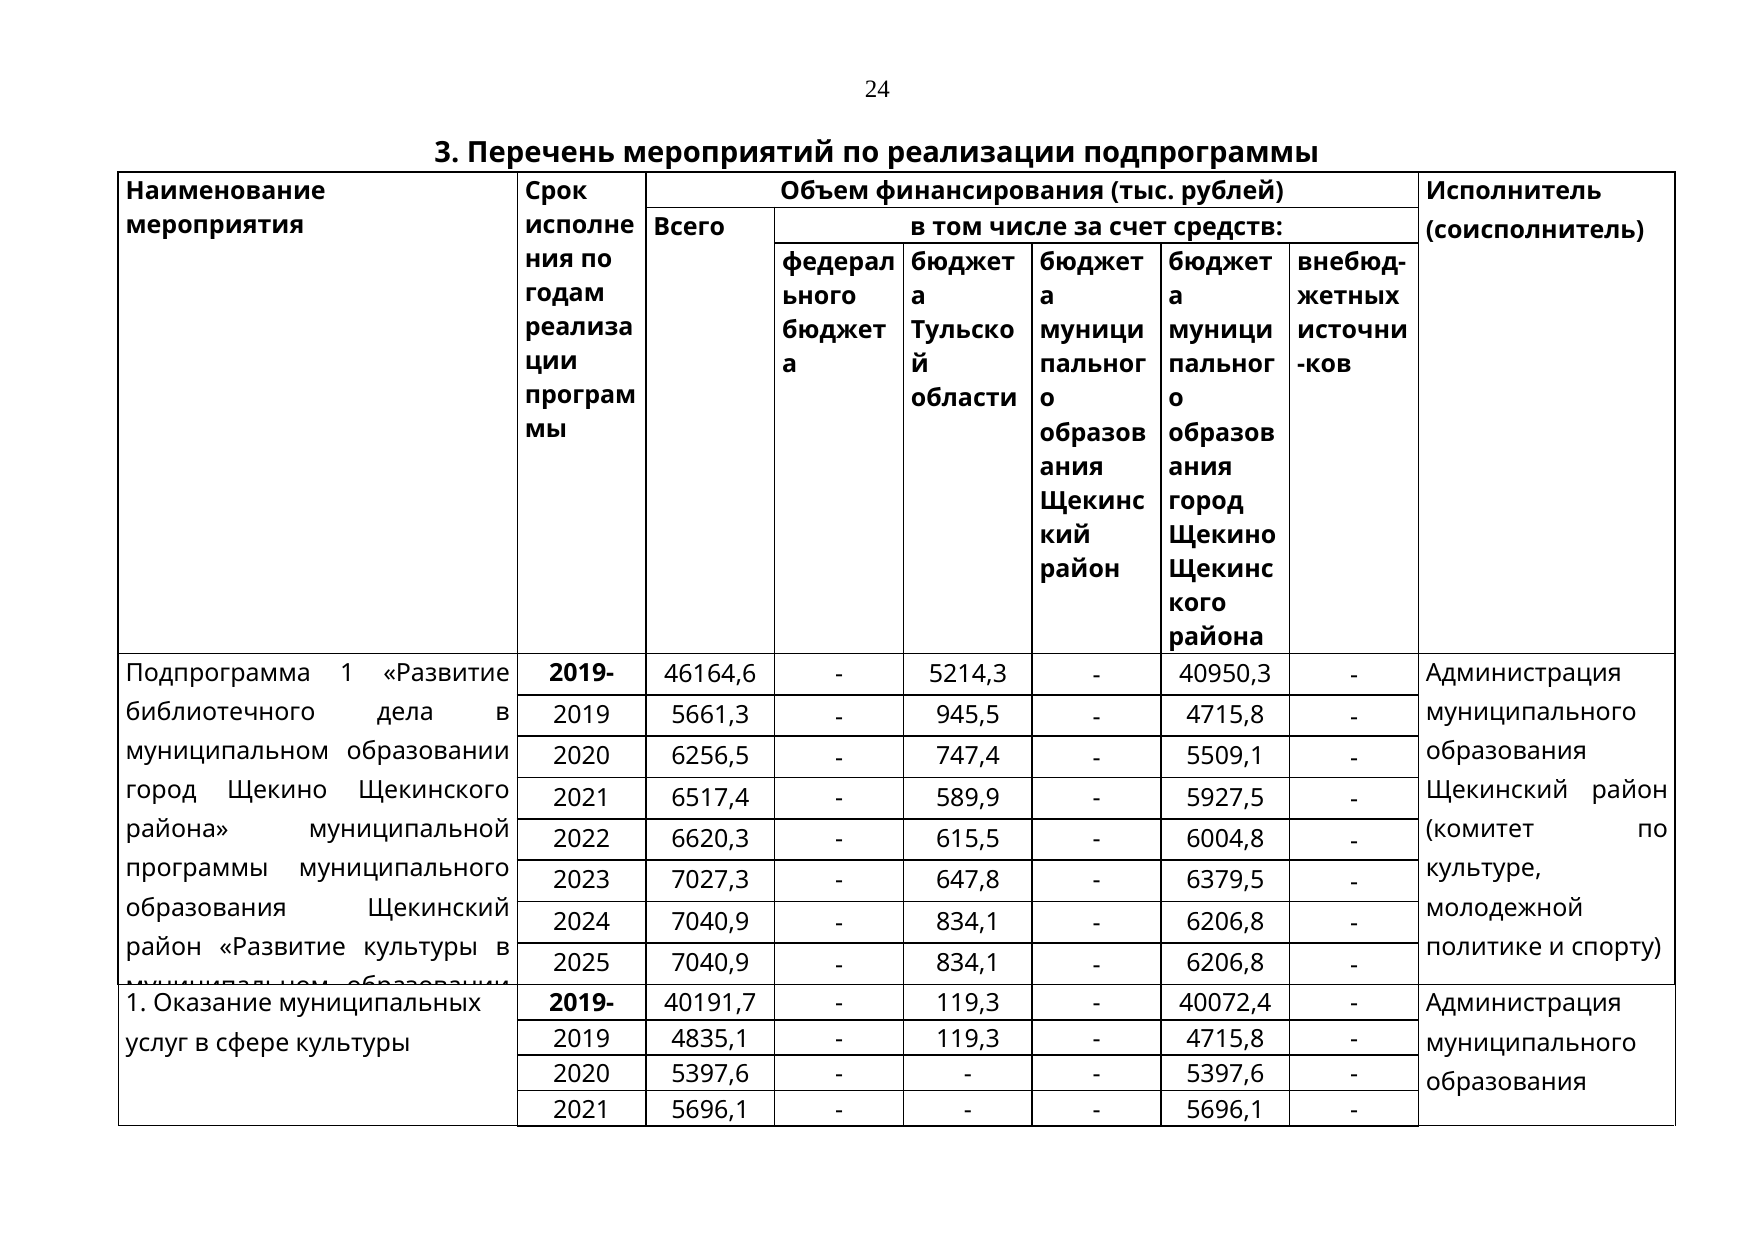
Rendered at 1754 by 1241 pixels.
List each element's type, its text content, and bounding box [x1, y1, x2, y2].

table_cell - [775, 696, 903, 735]
table_cell - [1033, 1056, 1160, 1090]
table_cell - [1033, 696, 1160, 735]
table_cell 7040,9 [647, 944, 774, 983]
table_cell 945,5 [904, 696, 1031, 735]
table_cell - [1290, 861, 1418, 901]
table_cell - [1290, 902, 1418, 942]
table_cell 747,4 [904, 737, 1031, 777]
table_cell 40072,4 [1162, 985, 1289, 1019]
table_cell Администрация муниципального образования Щекинский район (комитет по культуре, молодежной политике и спорту) [1419, 654, 1674, 983]
table_header Объем финансирования (тыс. рублей) [647, 173, 1418, 207]
table_cell 119,3 [904, 985, 1031, 1019]
table_cell 589,9 [904, 778, 1031, 818]
table_cell 5214,3 [904, 654, 1031, 694]
table_cell - [1290, 654, 1418, 694]
table_cell 4835,1 [647, 1021, 774, 1054]
table_cell - [1033, 654, 1160, 694]
table_cell - [775, 654, 903, 694]
table_cell бюджета Тульской области [904, 244, 1031, 653]
table_cell - [1290, 985, 1418, 1019]
table_cell 5509,1 [1162, 737, 1289, 777]
table_cell 615,5 [904, 820, 1031, 859]
table_cell 6517,4 [647, 778, 774, 818]
table_cell - [775, 944, 903, 983]
table_cell 2019 [518, 1021, 645, 1054]
table_cell - [904, 1056, 1031, 1090]
table_cell - [775, 778, 903, 818]
table_cell 2021 [518, 1091, 645, 1125]
table_cell - [1033, 1091, 1160, 1125]
table_cell 2020 [518, 1056, 645, 1090]
table_cell бюджета муниципального образования Щекинский район [1033, 244, 1160, 653]
table_cell - [1290, 1091, 1418, 1125]
table_cell - [775, 861, 903, 901]
table_cell 5661,3 [647, 696, 774, 735]
table_cell 1. Оказание муниципальных услуг в сфере культуры [119, 985, 517, 1125]
table_cell - [1033, 1021, 1160, 1054]
table_cell 6379,5 [1162, 861, 1289, 901]
table_cell 4715,8 [1162, 1021, 1289, 1054]
table_cell - [1033, 861, 1160, 901]
table_cell 6004,8 [1162, 820, 1289, 859]
table_cell Подпрограмма 1 «Развитие библиотечного дела в муниципальном образовании город Щекино Щекинского района» муниципальной программы муниципального образования Щекинский район «Развитие культуры в муниципальном образовании город Щекино Щекинского района» [119, 654, 517, 983]
table_cell 834,1 [904, 944, 1031, 983]
text 3. Перечень мероприятий по реализации подпрограммы [118, 131, 1636, 171]
table_cell 647,8 [904, 861, 1031, 901]
table_cell - [1290, 1056, 1418, 1090]
table_cell Всего [647, 208, 774, 653]
table_cell 5397,6 [647, 1056, 774, 1090]
table_cell 2025 [518, 944, 645, 983]
table_cell 5397,6 [1162, 1056, 1289, 1090]
table_cell 6620,3 [647, 820, 774, 859]
table_cell 119,3 [904, 1021, 1031, 1054]
table_cell внебюд- жетных источни-ков [1290, 244, 1418, 653]
table_cell 834,1 [904, 902, 1031, 942]
table_cell - [1033, 778, 1160, 818]
table_header Наименование мероприятия [119, 173, 517, 653]
table_cell - [1290, 1021, 1418, 1054]
table_cell 2019-2025 [518, 654, 645, 694]
table_cell 6206,8 [1162, 944, 1289, 983]
table_cell - [775, 985, 903, 1019]
table_cell 6206,8 [1162, 902, 1289, 942]
table_cell 40950,3 [1162, 654, 1289, 694]
table_cell - [775, 902, 903, 942]
table_cell 2022 [518, 820, 645, 859]
table_cell - [1033, 737, 1160, 777]
table_cell - [775, 737, 903, 777]
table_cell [1419, 985, 1675, 1125]
table_cell 5927,5 [1162, 778, 1289, 818]
table_cell бюджета муниципального образования город Щекино Щекинского района [1162, 244, 1289, 653]
table_cell - [775, 1056, 903, 1090]
table_cell 2019-2025 [518, 985, 645, 1019]
table_cell 5696,1 [647, 1091, 774, 1125]
table_cell 4715,8 [1162, 696, 1289, 735]
table_cell - [1033, 985, 1160, 1019]
table_cell - [1290, 696, 1418, 735]
table_cell - [1033, 944, 1160, 983]
table_cell 2023 [518, 861, 645, 901]
table_cell 2021 [518, 778, 645, 818]
table_cell 46164,6 [647, 654, 774, 694]
table_header Исполнитель (соисполнитель) [1419, 173, 1674, 653]
table_header Срок исполнения по годам реализации программы [518, 173, 645, 653]
table_cell - [775, 1091, 903, 1125]
table_cell 7040,9 [647, 902, 774, 942]
table_cell - [1033, 902, 1160, 942]
table_cell 7027,3 [647, 861, 774, 901]
table_cell 2019 [518, 696, 645, 735]
table_cell 5696,1 [1162, 1091, 1289, 1125]
table_cell - [775, 820, 903, 859]
table_cell - [1290, 737, 1418, 777]
table_cell 6256,5 [647, 737, 774, 777]
table_cell - [904, 1091, 1031, 1125]
table_cell - [1290, 820, 1418, 859]
table_cell 2020 [518, 737, 645, 777]
table_cell 40191,7 [647, 985, 774, 1019]
table_cell федерального бюджета [775, 244, 903, 653]
table_cell - [775, 1021, 903, 1054]
table_cell в том числе за счет средств: [775, 208, 1418, 242]
table_cell 2024 [518, 902, 645, 942]
table_cell - [1290, 944, 1418, 983]
table_cell - [1290, 778, 1418, 818]
table_cell - [1033, 820, 1160, 859]
